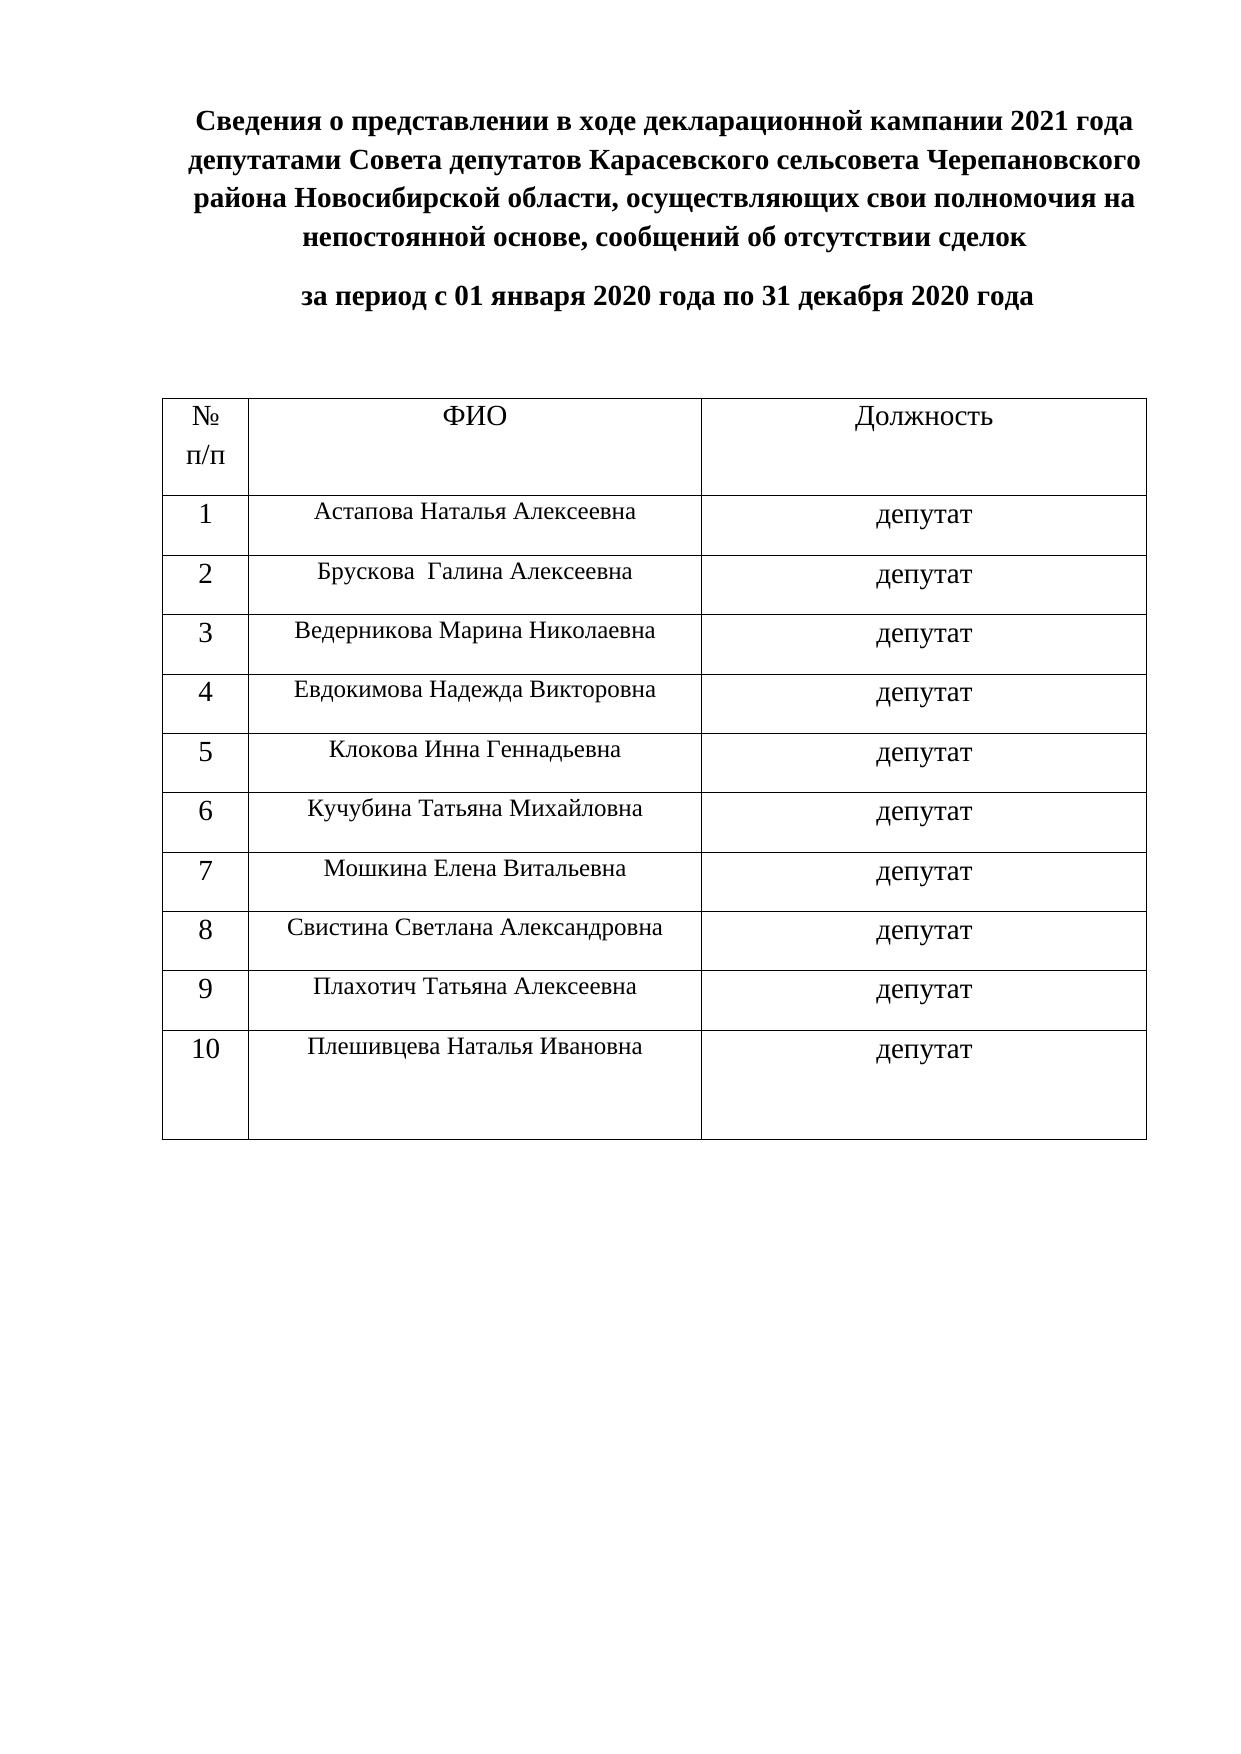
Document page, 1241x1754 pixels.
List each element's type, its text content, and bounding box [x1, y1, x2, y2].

table_cell депутат [702, 615, 1146, 673]
table_cell депутат [702, 496, 1146, 555]
table_cell 6 [163, 793, 248, 852]
table_cell Евдокимова Надежда Викторовна [249, 675, 701, 733]
table_cell Кучубина Татьяна Михайловна [249, 793, 701, 852]
table_cell Мошкина Елена Витальевна [249, 853, 701, 911]
table_cell 3 [163, 615, 248, 673]
table_cell депутат [702, 793, 1146, 852]
table_cell депутат [702, 853, 1146, 911]
table_cell 7 [163, 853, 248, 911]
table_cell депутат [702, 912, 1146, 970]
table_header Должность [702, 399, 1146, 495]
text за период с 01 января 2020 года по 31 декабря 2020 года [148, 278, 1181, 312]
table_cell 10 [163, 1031, 248, 1138]
table_header ФИО [249, 399, 701, 495]
table_cell Ведерникова Марина Николаевна [249, 615, 701, 673]
table_header № п/п [163, 399, 248, 495]
table_cell 1 [163, 496, 248, 555]
table_cell 5 [163, 734, 248, 792]
table_cell депутат [702, 971, 1146, 1030]
table_cell депутат [702, 556, 1146, 614]
table_cell Плешивцева Наталья Ивановна [249, 1031, 701, 1138]
table_cell Брускова Галина Алексеевна [249, 556, 701, 614]
table_cell 8 [163, 912, 248, 970]
table_cell 9 [163, 971, 248, 1030]
table_cell Плахотич Татьяна Алексеевна [249, 971, 701, 1030]
table_cell Свистина Светлана Александровна [249, 912, 701, 970]
table_cell 2 [163, 556, 248, 614]
table_cell депутат [702, 734, 1146, 792]
table_cell депутат [702, 675, 1146, 733]
text Сведения о представлении в ходе декларационной кампании 2021 года депутатами Совета депутатов Карасевского сельсовета Черепановского района Новосибирской области, осуществляющих свои полномочия на непостоянной основе, сообщений об отсутствии сделок [148, 103, 1181, 253]
table_cell Астапова Наталья Алексеевна [249, 496, 701, 555]
table_cell Клокова Инна Геннадьевна [249, 734, 701, 792]
table_cell депутат [702, 1031, 1146, 1138]
table_cell 4 [163, 675, 248, 733]
